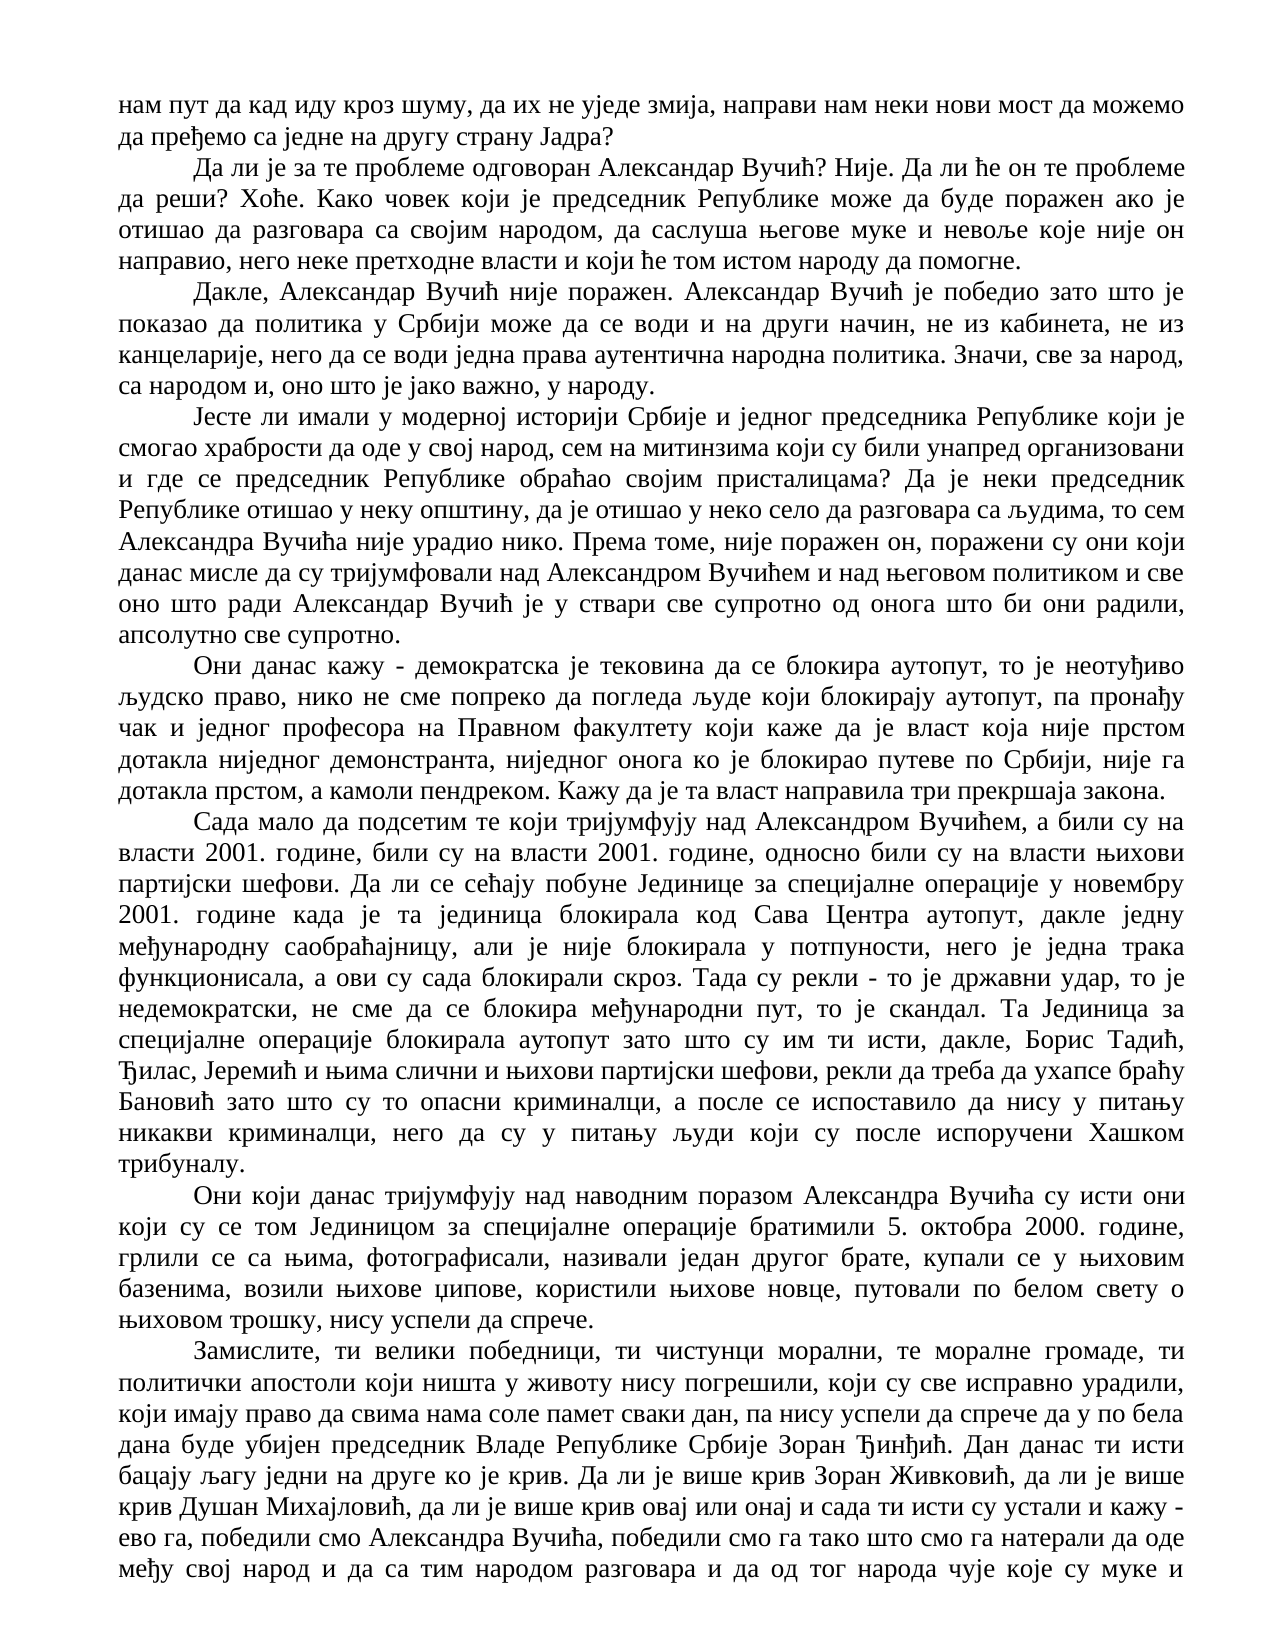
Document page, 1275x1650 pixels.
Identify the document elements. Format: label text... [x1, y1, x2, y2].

text Они који данас тријумфују над наводним поразом Александра Вучића су исти они који су се том Јединицом за специјалне операције братимили 5. октобра 2000. године, грлили се са њима, фотографисали, називали један другог брате, купали се у њиховим базенима, возили њихове џипове, користили њихове новце, путовали по белом свету о њиховом трошку, нису успели да спрече. [118, 1179, 1186, 1334]
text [118, 1334, 1186, 1584]
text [118, 89, 1186, 151]
text Сада мало да подсетим те који тријумфују над Александром Вучићем, а били су на власти 2001. године, били су на власти 2001. године, односно били су на власти њихови партијски шефови. Да ли се сећају побуне Јединице за специјалне операције у новембру 2001. године када је та јединица блокирала код Сава Центра аутопут, дакле једну међународну саобраћајницу, али је није блокирала у потпуности, него је једна трака функционисала, а ови су сада блокирали скроз. Тада су рекли - то је државни удар, то је недемократски, не сме да се блокира међународни пут, то је скандал. Та Јединица за специјалне операције блокирала аутопут зато што су им ти исти, дакле, Борис Тадић, Ђилас, Јеремић и њима слични и њихови партијски шефови, рекли да треба да ухапсе браћу Бановић зато што су то опасни криминалци, а после се испоставило да нису у питању никакви криминалци, него да су у питању људи који су после испоручени Хашком трибуналу. [118, 805, 1186, 1179]
text Дакле, Александар Вучић није поражен. Александар Вучић је победио зато што је показао да политика у Србији може да се води и на други начин, не из кабинета, не из канцеларије, него да се води једна права аутентична народна политика. Значи, све за народ, са народом и, оно што је јако важно, у народу. [118, 276, 1186, 400]
text Да ли је за те проблеме одговоран Александар Вучић? Није. Да ли ће он те проблеме да реши? Хоће. Како човек који је председник Републике може да буде поражен ако је отишао да разговара са својим народом, да саслуша његове муке и невоље које није он направио, него неке претходне власти и који ће том истом народу да помогне. [118, 151, 1186, 276]
text Јесте ли имали у модерној историји Србије и једног председника Републике који је смогао храбрости да оде у свој народ, сем на митинзима који су били унапред организовани и где се председник Републике обраћао својим присталицама? Да је неки председник Републике отишао у неку општину, да је отишао у неко село да разговара са људима, то сем Александра Вучића није урадио нико. Према томе, није поражен он, поражени су они који данас мисле да су тријумфовали над Александром Вучићем и над његовом политиком и све оно што ради Александар Вучић је у ствари све супротно од онога што би они радили, апсолутно све супротно. [118, 400, 1186, 649]
text Они данас кажу - демократска је тековина да се блокира аутопут, то је неотуђиво људско право, нико не сме попреко да погледа људе који блокирају аутопут, па пронађу чак и једног професора на Правном факултету који каже да је власт која није прстом дотакла ниједног демонстранта, ниједног онога ко је блокирао путеве по Србији, није га дотакла прстом, а камоли пендреком. Кажу да је та власт направила три прекршаја закона. [118, 649, 1186, 805]
